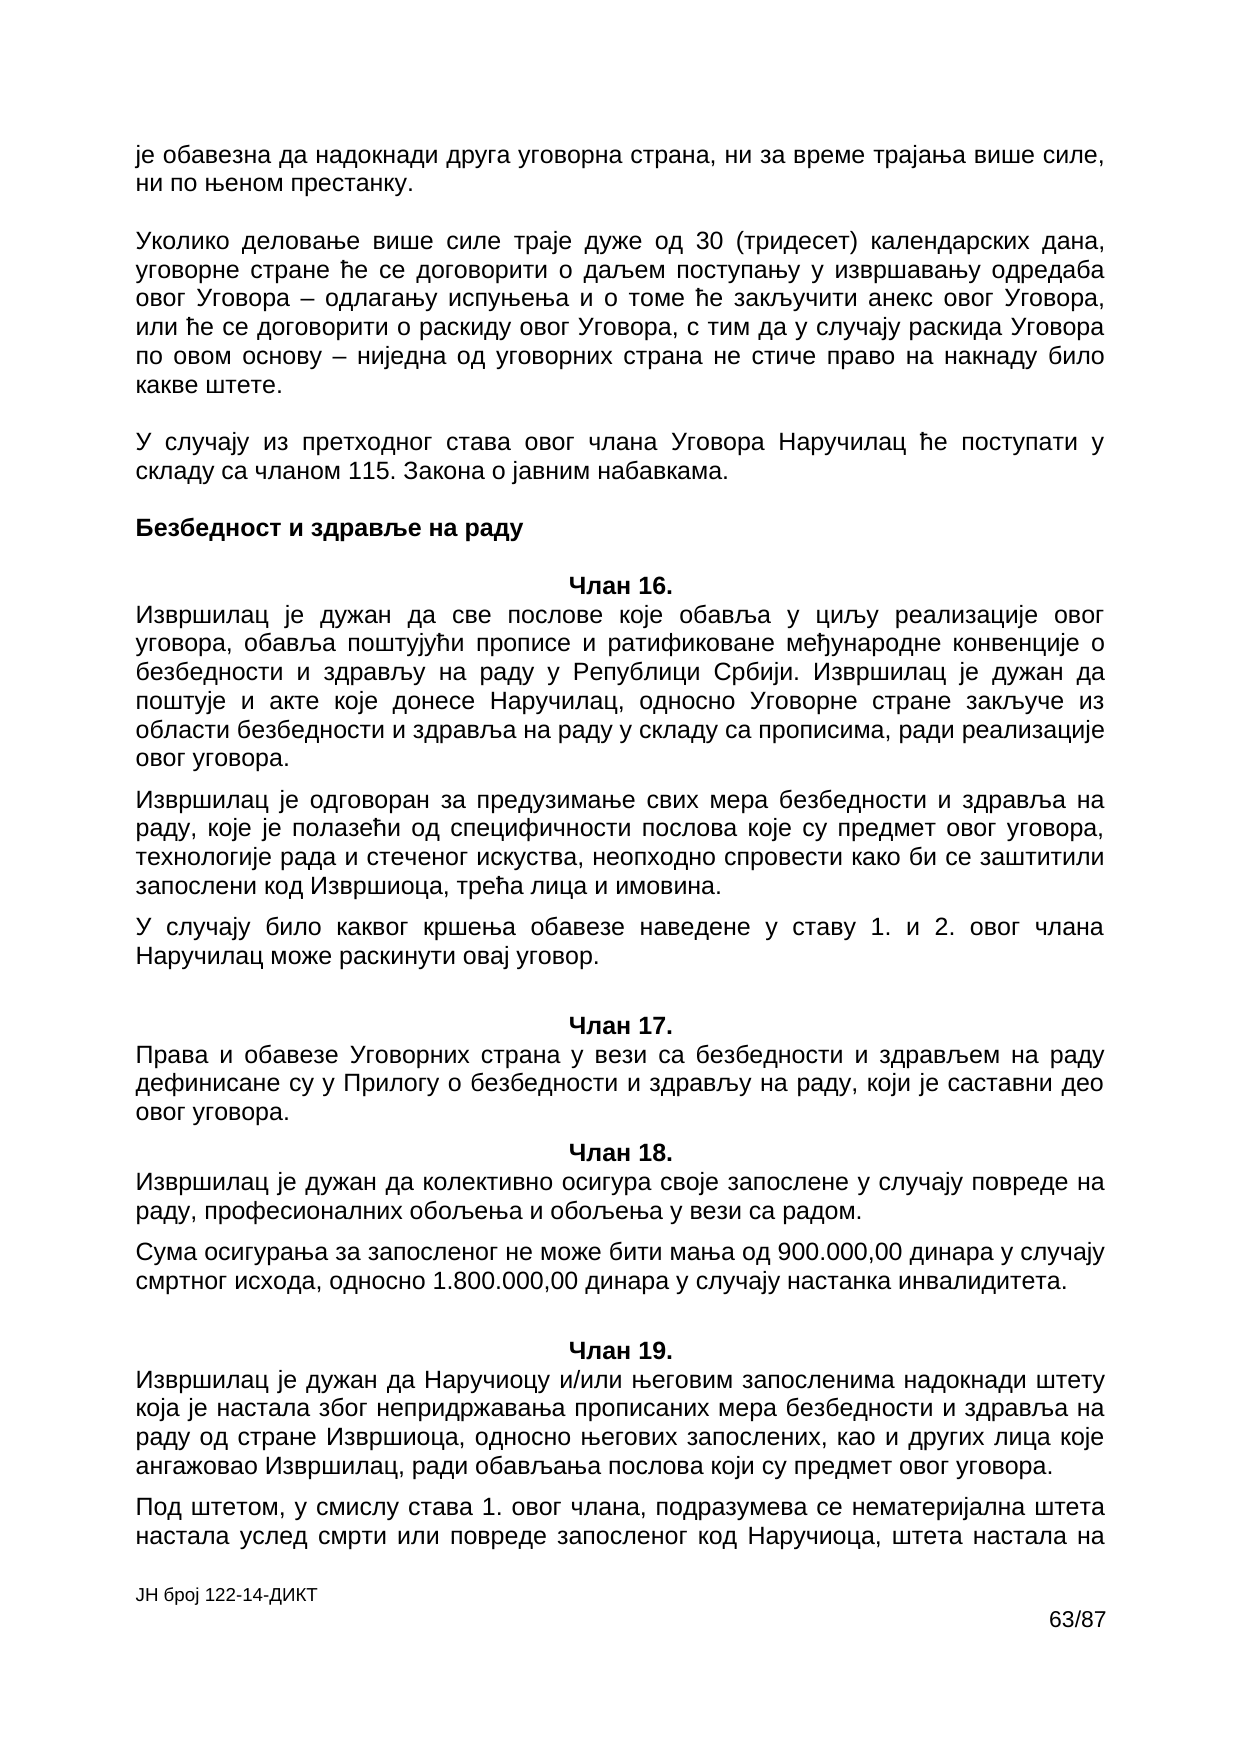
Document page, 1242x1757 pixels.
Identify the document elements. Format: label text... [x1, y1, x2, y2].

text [135, 139, 1106, 197]
text Извршилац је дужан да Наручиоцу и/или његовим запосленима надокнади штету која је настала због непридржавања прописаних мера безбедности и здравља на раду од стране Извршиоца, односно његових запослених, као и других лица које ангажовао Извршилац, ради обављања послова који су предмет овог уговора. [135, 1364, 1106, 1479]
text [135, 1492, 1106, 1549]
text Извршилац је одговоран за предузимање свих мера безбедности и здравља на раду, које je полазећи од специфичности послова које су предмет овог уговора, технологије рада и стеченог искуствa, неопходно спровести како би се заштитили запослени код Извршиоца, трећа лица и имовина. [135, 784, 1106, 899]
text Члан 17. [135, 1011, 1106, 1039]
text Члан 16. [135, 571, 1106, 599]
text Члан 19. [135, 1336, 1106, 1364]
text Извршилац је дужан да колективно осигура своје запослене у случају повреде на раду, професионалних обољења и обољења у вези са радом. [135, 1167, 1106, 1224]
text Члан 18. [135, 1138, 1106, 1167]
text Безбедност и здравље на раду [135, 513, 1106, 542]
text Уколико деловање више силе траје дуже од 30 (тридесет) календарских дана, уговорне стране ће се договорити о даљем поступању у извршавању одредаба овог Уговора – одлагању испуњења и о томе ће закључити анекс овог Уговора, или ће се договорити о раскиду овог Уговора, с тим да у случају раскида Уговора по овом основу – ниједна од уговорних страна не стиче право на накнаду било какве штете. [135, 226, 1106, 398]
text Права и обавезе Уговорних страна у вези са безбедности и здрављем на раду дефинисане су у Прилогу о безбедности и здрављу на раду, који је саставни део овог уговора. [135, 1039, 1106, 1126]
text Сума осигурања за запосленог не може бити мања од 900.000,00 динара у случају смртног исхода, односно 1.800.000,00 динара у случају настанка инвалидитета. [135, 1237, 1106, 1294]
text Извршилац је дужан да све послове које обавља у циљу реализације овог уговора, обавља поштујући прописе и ратификоване међународне конвенције о безбедности и здрављу на раду у Републици Србији. Извршилац је дужан да поштује и акте које донесе Наручилaц, односно Уговорне стране закључе из области безбедности и здравља на раду у складу са прописима, ради реализације овог уговора. [135, 599, 1106, 772]
text У случају из претходног става овог члана Уговора Наручилац ће поступати у складу са чланом 115. Закона о јавним набавкама. [135, 427, 1106, 484]
text У случају било каквог кршења обавезе наведене у ставу 1. и 2. овог члана Наручилац може раскинути овај уговор. [135, 912, 1106, 969]
